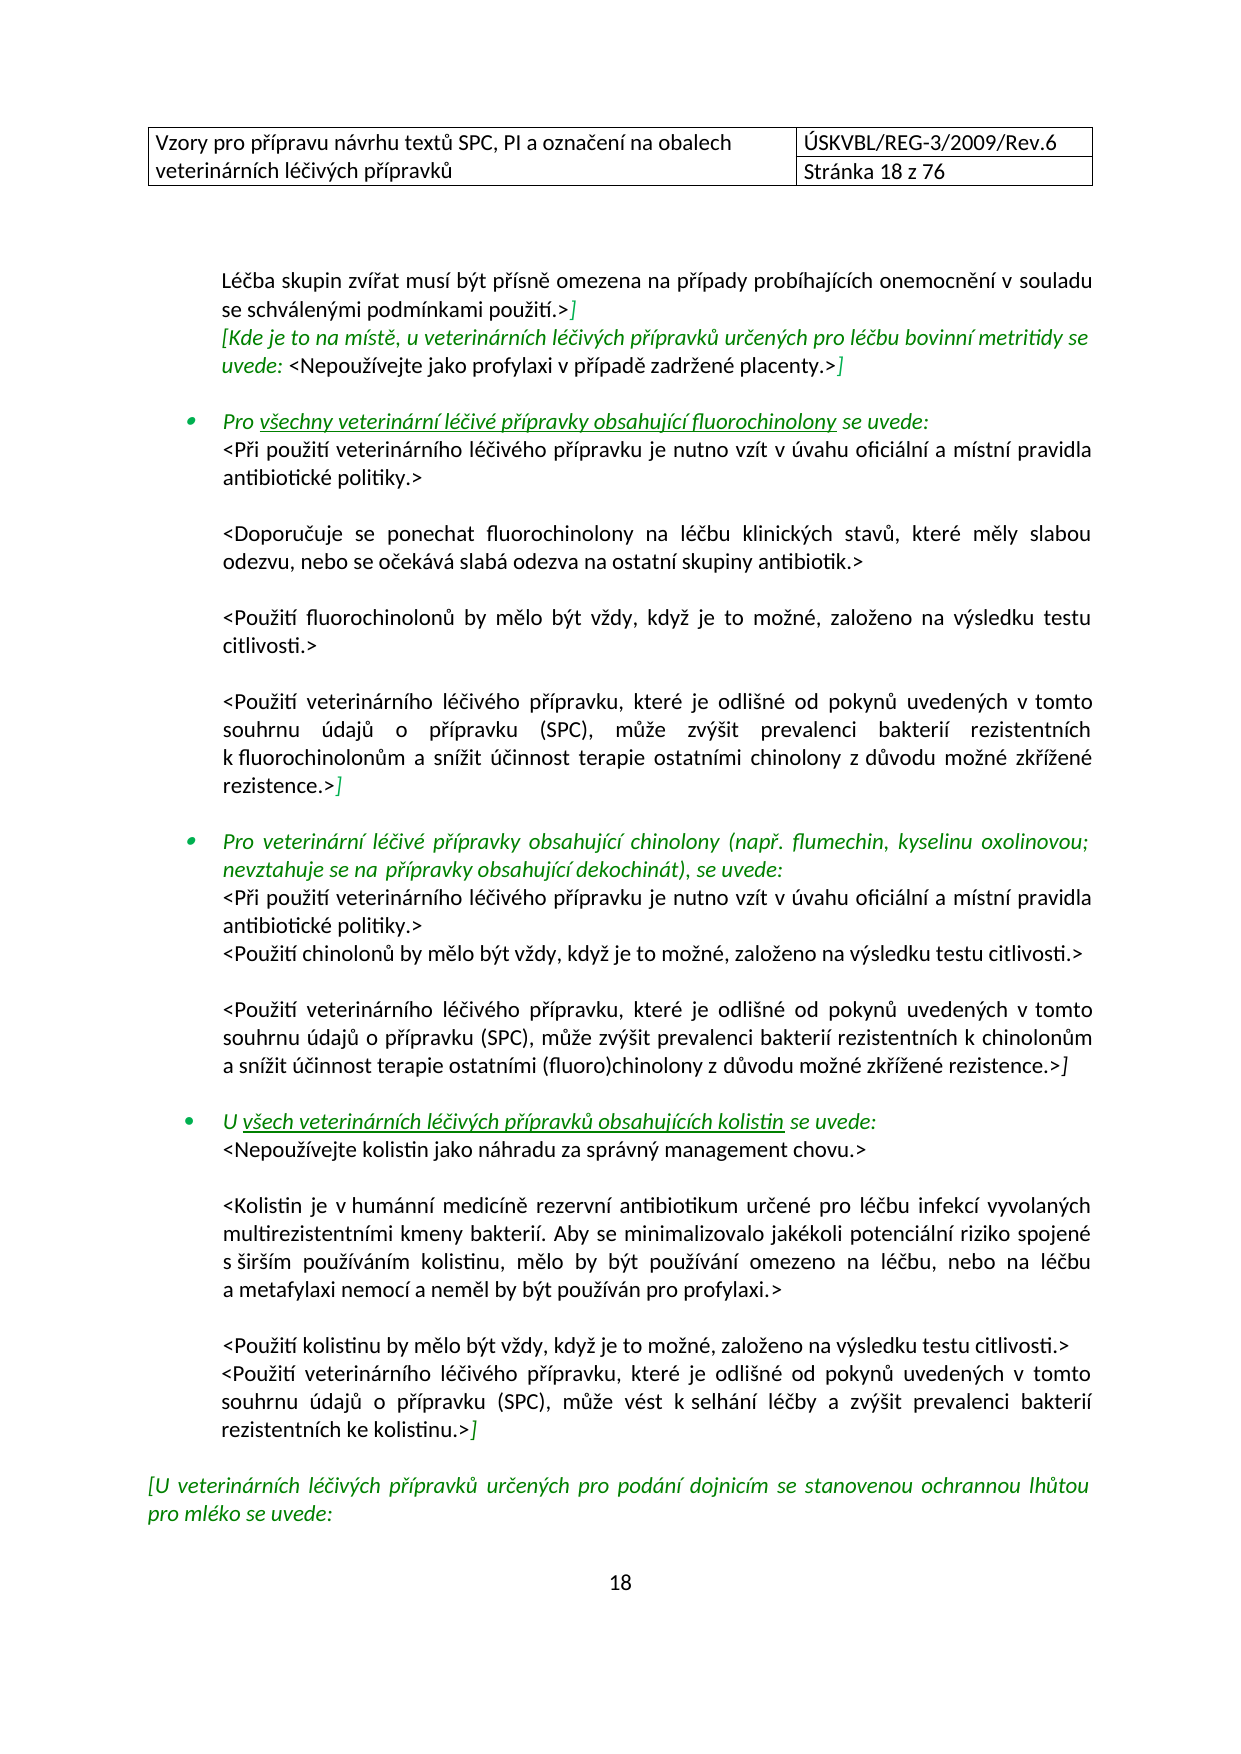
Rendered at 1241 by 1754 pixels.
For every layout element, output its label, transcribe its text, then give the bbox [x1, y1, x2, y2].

text [Kde je to na místě, u veterinárních léčivých přípravků určených pro léčbu bovinní metritidy se uvede: <Nepoužívejte jako profylaxi v případě zadržené placenty.>] [221, 323, 1093, 379]
list <Použití chinolonů by mělo být vždy, když je to možné, založeno na výsledku testu citlivosti.> [223, 939, 1093, 967]
list <Při použití veterinárního léčivého přípravku je nutno vzít v úvahu oficiální a místní pravidla antibiotické politiky.> [223, 883, 1093, 939]
list <Použití fluorochinolonů by mělo být vždy, když je to možné, založeno na výsledku testu citlivosti.> [223, 603, 1093, 659]
list <Použití veterinárního léčivého přípravku, které je odlišné od pokynů uvedených v tomto souhrnu údajů o přípravku (SPC), může zvýšit prevalenci bakterií rezistentních k chinolonům a snížit účinnost terapie ostatními (fluoro)chinolony z důvodu možné zkřížené rezistence.>] [223, 995, 1093, 1079]
text [U veterinárních léčivých přípravků určených pro podání dojnicím se stanovenou ochrannou lhůtou pro mléko se uvede: [148, 1472, 1093, 1528]
list Pro veterinární léčivé přípravky obsahující chinolony (např. flumechin, kyselinu oxolinovou; nevztahuje se na přípravky obsahující dekochinát), se uvede: [185, 827, 1093, 883]
list <Při použití veterinárního léčivého přípravku je nutno vzít v úvahu oficiální a místní pravidla antibiotické politiky.> [223, 435, 1093, 491]
text <Použití veterinárního léčivého přípravku, které je odlišné od pokynů uvedených v tomto souhrnu údajů o přípravku (SPC), může vést k selhání léčby a zvýšit prevalenci bakterií rezistentních ke kolistinu.>] [221, 1359, 1093, 1443]
list U všech veterinárních léčivých přípravků obsahujících kolistin se uvede: [185, 1107, 1093, 1135]
list <Kolistin je v humánní medicíně rezervní antibiotikum určené pro léčbu infekcí vyvolaných multirezistentními kmeny bakterií. Aby se minimalizovalo jakékoli potenciální riziko spojené s širším používáním kolistinu, mělo by být používání omezeno na léčbu, nebo na léčbu a metafylaxi nemocí a neměl by být používán pro profylaxi.> [223, 1191, 1093, 1303]
list <Použití kolistinu by mělo být vždy, když je to možné, založeno na výsledku testu citlivosti.> [223, 1331, 1093, 1359]
list <Nepoužívejte kolistin jako náhradu za správný management chovu.> [223, 1135, 1093, 1163]
list <Doporučuje se ponechat fluorochinolony na léčbu klinických stavů, které měly slabou odezvu, nebo se očekává slabá odezva na ostatní skupiny antibiotik.> [223, 519, 1093, 575]
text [221, 267, 1093, 323]
list Pro všechny veterinární léčivé přípravky obsahující fluorochinolony se uvede: [185, 407, 1093, 435]
list <Použití veterinárního léčivého přípravku, které je odlišné od pokynů uvedených v tomto souhrnu údajů o přípravku (SPC), může zvýšit prevalenci bakterií rezistentních k fluorochinolonům a snížit účinnost terapie ostatními chinolony z důvodu možné zkřížené rezistence.>] [223, 687, 1093, 799]
